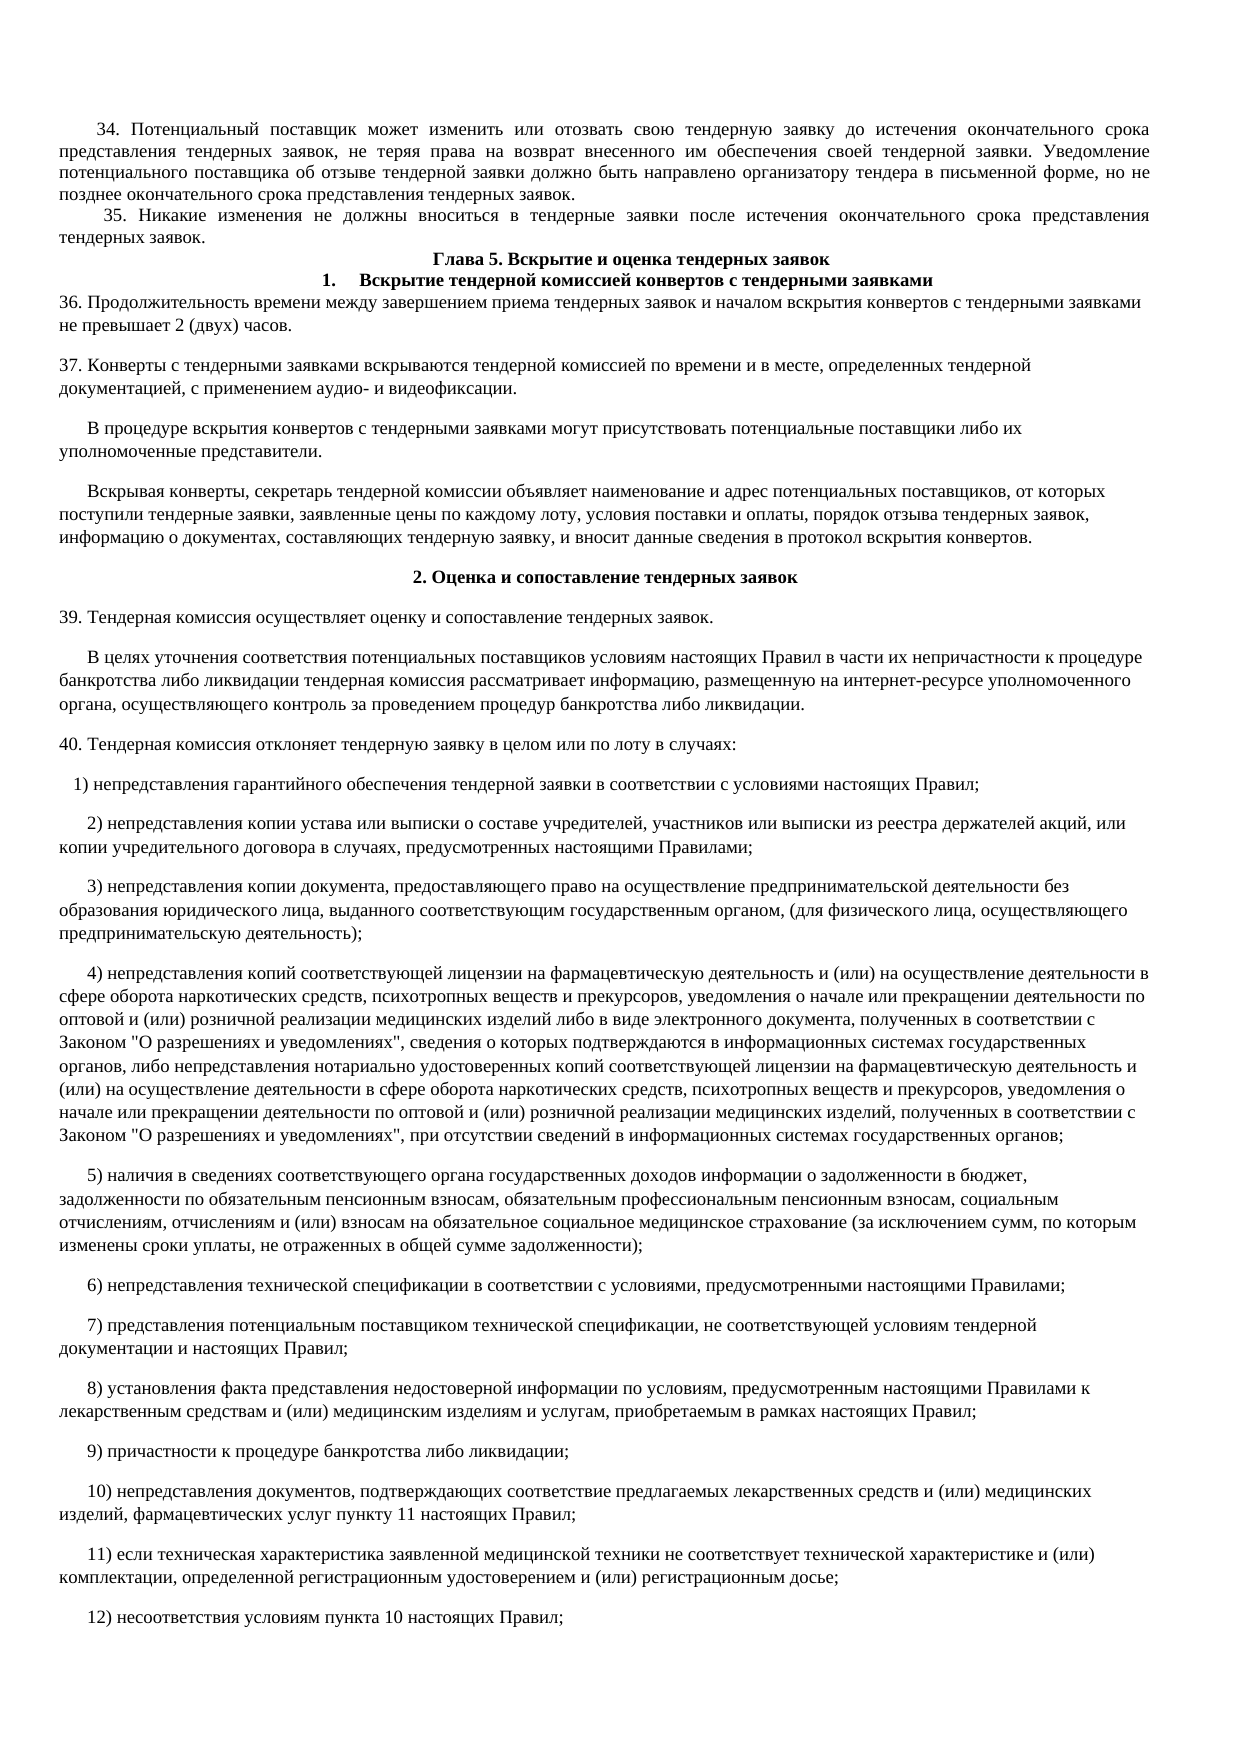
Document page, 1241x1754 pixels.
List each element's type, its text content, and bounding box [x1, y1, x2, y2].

text 40. Тендерная комиссия отклоняет тендерную заявку в целом или по лоту в случаях: [59, 732, 1152, 754]
text 12) несоответствия условиям пункта 10 настоящих Правил; [59, 1606, 1152, 1628]
text 1) непредставления гарантийного обеспечения тендерной заявки в соответствии с условиями настоящих Правил; [59, 772, 1152, 794]
text Глава 5. Вскрытие и оценка тендерных заявок [67, 247, 1152, 269]
text 10) непредставления документов, подтверждающих соответствие предлагаемых лекарственных средств и (или) медицинских изделий, фармацевтических услуг пункту 11 настоящих Правил; [59, 1480, 1152, 1525]
text 34. Потенциальный поставщик может изменить или отозвать свою тендерную заявку до истечения окончательного срока представления тендерных заявок, не теряя права на возврат внесенного им обеспечения своей тендерной заявки. Уведомление потенциального поставщика об отзыве тендерной заявки должно быть направлено организатору тендера в письменной форме, но не позднее окончательного срока представления тендерных заявок. [59, 118, 1152, 204]
text Вскрывая конверты, секретарь тендерной комиссии объявляет наименование и адрес потенциальных поставщиков, от которых поступили тендерные заявки, заявленные цены по каждому лоту, условия поставки и оплаты, порядок отзыва тендерных заявок, информацию о документах, составляющих тендерную заявку, и вносит данные сведения в протокол вскрытия конвертов. [59, 480, 1152, 548]
text 2. Оценка и сопоставление тендерных заявок [59, 566, 1152, 588]
text 3) непредставления копии документа, предоставляющего право на осуществление предпринимательской деятельности без образования юридического лица, выданного соответствующим государственным органом, (для физического лица, осуществляющего предпринимательскую деятельность); [59, 875, 1152, 943]
text В процедуре вскрытия конвертов с тендерными заявками могут присутствовать потенциальные поставщики либо их уполномоченные представители. [59, 417, 1152, 462]
text 6) непредставления технической спецификации в соответствии с условиями, предусмотренными настоящими Правилами; [59, 1274, 1152, 1295]
text 35. Никакие изменения не должны вноситься в тендерные заявки после истечения окончательного срока представления тендерных заявок. [59, 204, 1152, 247]
text 9) причастности к процедуре банкротства либо ликвидации; [59, 1440, 1152, 1462]
text 8) установления факта представления недостоверной информации по условиям, предусмотренным настоящими Правилами к лекарственным средствам и (или) медицинским изделиям и услугам, приобретаемым в рамках настоящих Правил; [59, 1377, 1152, 1422]
text 11) если техническая характеристика заявленной медицинской техники не соответствует технической характеристике и (или) комплектации, определенной регистрационным удостоверением и (или) регистрационным досье; [59, 1543, 1152, 1588]
text 7) представления потенциальным поставщиком технической спецификации, не соответствующей условиям тендерной документации и настоящих Правил; [59, 1314, 1152, 1358]
text 36. Продолжительность времени между завершением приема тендерных заявок и началом вскрытия конвертов с тендерными заявками не превышает 2 (двух) часов. [59, 291, 1152, 335]
text 5) наличия в сведениях соответствующего органа государственных доходов информации о задолженности в бюджет, задолженности по обязательным пенсионным взносам, обязательным профессиональным пенсионным взносам, социальным отчислениям, отчислениям и (или) взносам на обязательное социальное медицинское страхование (за исключением сумм, по которым изменены сроки уплаты, не отраженных в общей сумме задолженности); [59, 1164, 1152, 1256]
text 39. Тендерная комиссия осуществляет оценку и сопоставление тендерных заявок. [59, 606, 1152, 628]
text 2) непредставления копии устава или выписки о составе учредителей, участников или выписки из реестра держателей акций, или копии учредительного договора в случаях, предусмотренных настоящими Правилами; [59, 812, 1152, 857]
text В целях уточнения соответствия потенциальных поставщиков условиям настоящих Правил в части их непричастности к процедуре банкротства либо ликвидации тендерная комиссия рассматривает информацию, размещенную на интернет-ресурсе уполномоченного органа, осуществляющего контроль за проведением процедур банкротства либо ликвидации. [59, 646, 1152, 714]
list Вскрытие тендерной комиссией конвертов с тендерными заявками [103, 269, 1152, 291]
text 37. Конверты с тендерными заявками вскрываются тендерной комиссией по времени и в месте, определенных тендерной документацией, с применением аудио- и видеофиксации. [59, 354, 1152, 398]
text 4) непредставления копий соответствующей лицензии на фармацевтическую деятельность и (или) на осуществление деятельности в сфере оборота наркотических средств, психотропных веществ и прекурсоров, уведомления о начале или прекращении деятельности по оптовой и (или) розничной реализации медицинских изделий либо в виде электронного документа, полученных в соответствии с Законом "О разрешениях и уведомлениях", сведения о которых подтверждаются в информационных системах государственных органов, либо непредставления нотариально удостоверенных копий соответствующей лицензии на фармацевтическую деятельность и (или) на осуществление деятельности в сфере оборота наркотических средств, психотропных веществ и прекурсоров, уведомления о начале или прекращении деятельности по оптовой и (или) розничной реализации медицинских изделий, полученных в соответствии с Законом "О разрешениях и уведомлениях", при отсутствии сведений в информационных системах государственных органов; [59, 962, 1152, 1146]
